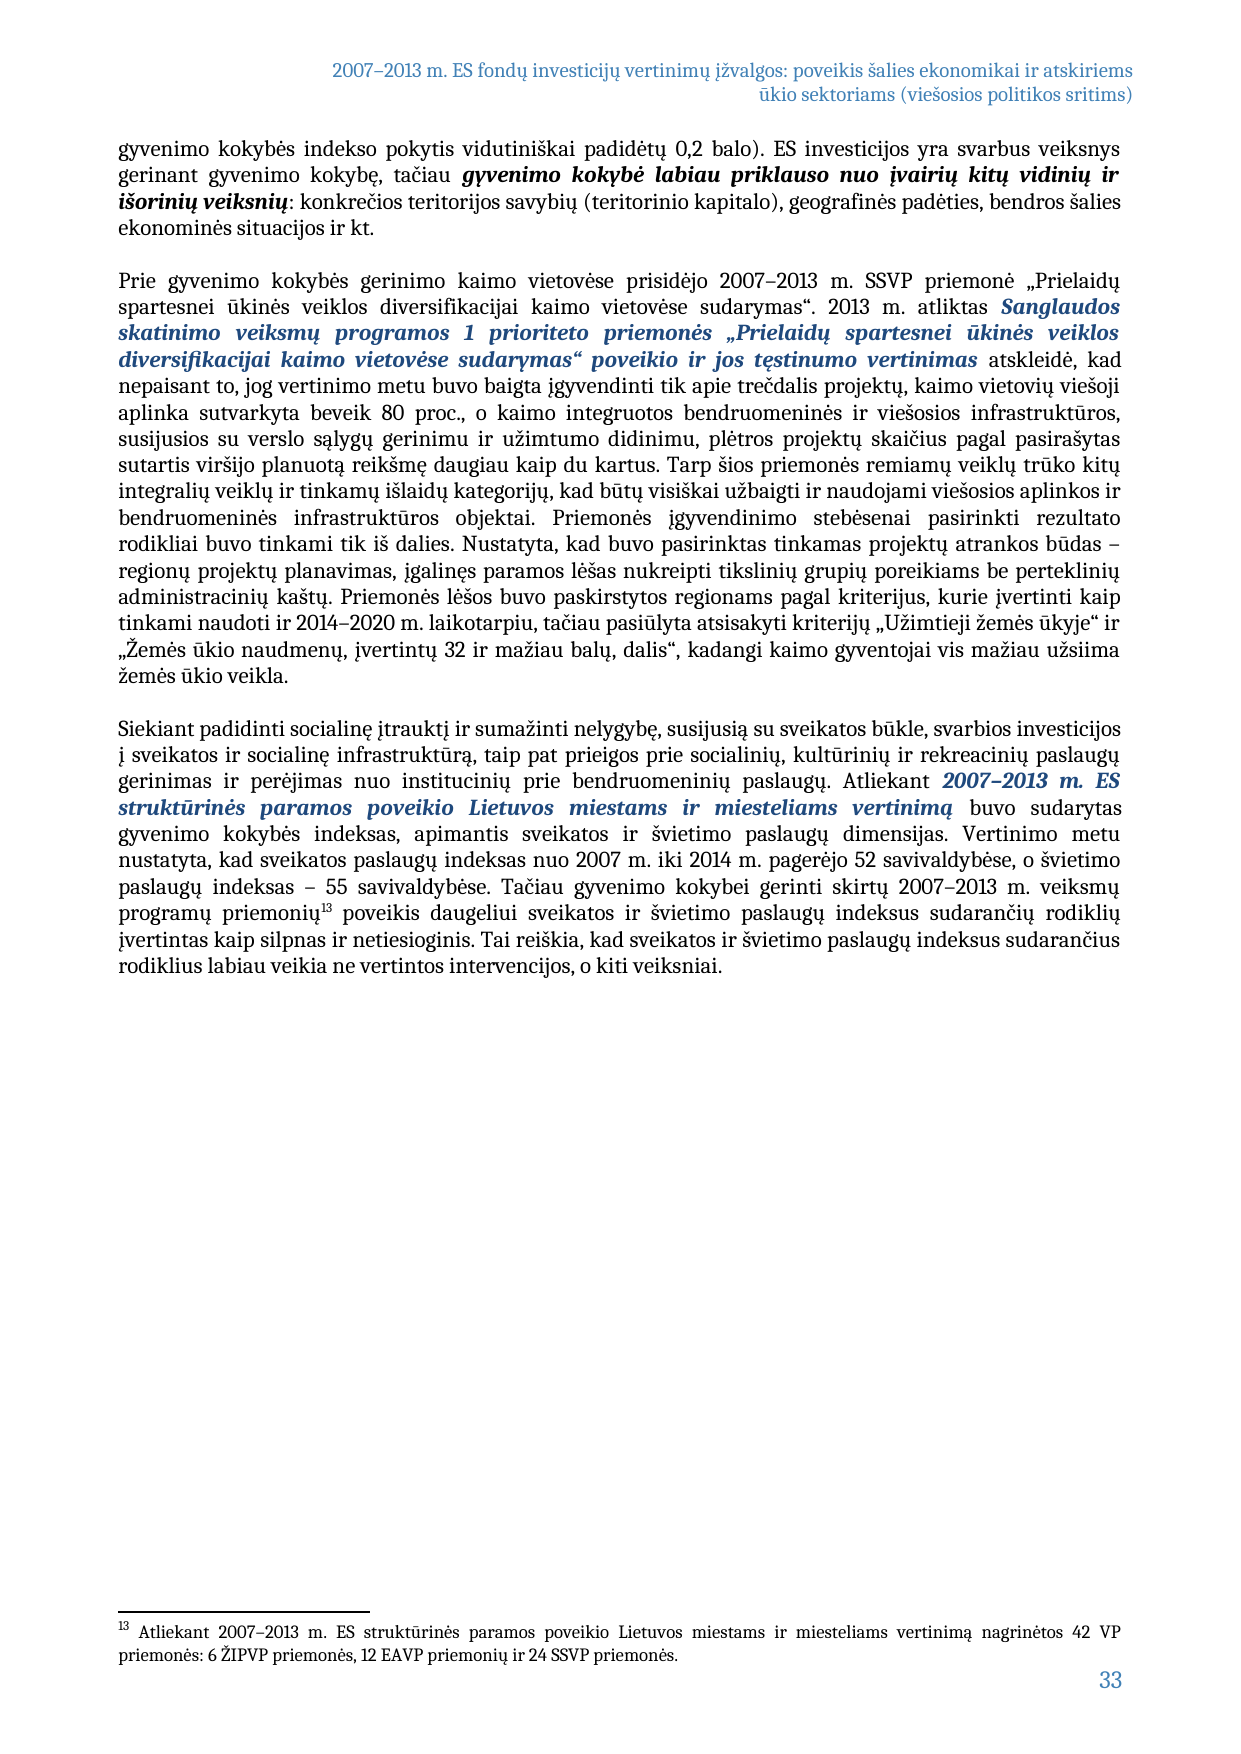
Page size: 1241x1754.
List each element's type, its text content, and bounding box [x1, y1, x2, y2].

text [118, 136, 1122, 241]
text Siekiant padidinti socialinę įtrauktį ir sumažinti nelygybę, susijusią su sveikatos būkle, svarbios investicijos į sveikatos ir socialinę infrastruktūrą, taip pat prieigos prie socialinių, kultūrinių ir rekreacinių paslaugų gerinimas ir perėjimas nuo institucinių prie bendruomeninių paslaugų. Atliekant 2007–2013 m. ES struktūrinės paramos poveikio Lietuvos miestams ir miesteliams vertinimą buvo sudarytas gyvenimo kokybės indeksas, apimantis sveikatos ir švietimo paslaugų dimensijas. Vertinimo metu nustatyta, kad sveikatos paslaugų indeksas nuo 2007 m. iki 2014 m. pagerėjo 52 savivaldybėse, o švietimo paslaugų indeksas – 55 savivaldybėse. Tačiau gyvenimo kokybei gerinti skirtų 2007–2013 m. veiksmų programų priemonių poveikis daugeliui sveikatos ir švietimo paslaugų indeksus sudarančių rodiklių įvertintas kaip silpnas ir netiesioginis. Tai reiškia, kad sveikatos ir švietimo paslaugų indeksus sudarančius rodiklius labiau veikia ne vertintos intervencijos, o kiti veiksniai. [118, 716, 1122, 979]
text Prie gyvenimo kokybės gerinimo kaimo vietovėse prisidėjo 2007–2013 m. SSVP priemonė „Prielaidų spartesnei ūkinės veiklos diversifikacijai kaimo vietovėse sudarymas“. 2013 m. atliktas Sanglaudos skatinimo veiksmų programos 1 prioriteto priemonės „Prielaidų spartesnei ūkinės veiklos diversifikacijai kaimo vietovėse sudarymas“ poveikio ir jos tęstinumo vertinimas atskleidė, kad nepaisant to, jog vertinimo metu buvo baigta įgyvendinti tik apie trečdalis projektų, kaimo vietovių viešoji aplinka sutvarkyta beveik 80 proc., o kaimo integruotos bendruomeninės ir viešosios infrastruktūros, susijusios su verslo sąlygų gerinimu ir užimtumo didinimu, plėtros projektų skaičius pagal pasirašytas sutartis viršijo planuotą reikšmę daugiau kaip du kartus. Tarp šios priemonės remiamų veiklų trūko kitų integralių veiklų ir tinkamų išlaidų kategorijų, kad būtų visiškai užbaigti ir naudojami viešosios aplinkos ir bendruomeninės infrastruktūros objektai. Priemonės įgyvendinimo stebėsenai pasirinkti rezultato rodikliai buvo tinkami tik iš dalies. Nustatyta, kad buvo pasirinktas tinkamas projektų atrankos būdas – regionų projektų planavimas, įgalinęs paramos lėšas nukreipti tikslinių grupių poreikiams be perteklinių administracinių kaštų. Priemonės lėšos buvo paskirstytos regionams pagal kriterijus, kurie įvertinti kaip tinkami naudoti ir 2014–2020 m. laikotarpiu, tačiau pasiūlyta atsisakyti kriterijų „Užimtieji žemės ūkyje“ ir „Žemės ūkio naudmenų, įvertintų 32 ir mažiau balų, dalis“, kadangi kaimo gyventojai vis mažiau užsiima žemės ūkio veikla. [118, 267, 1122, 689]
